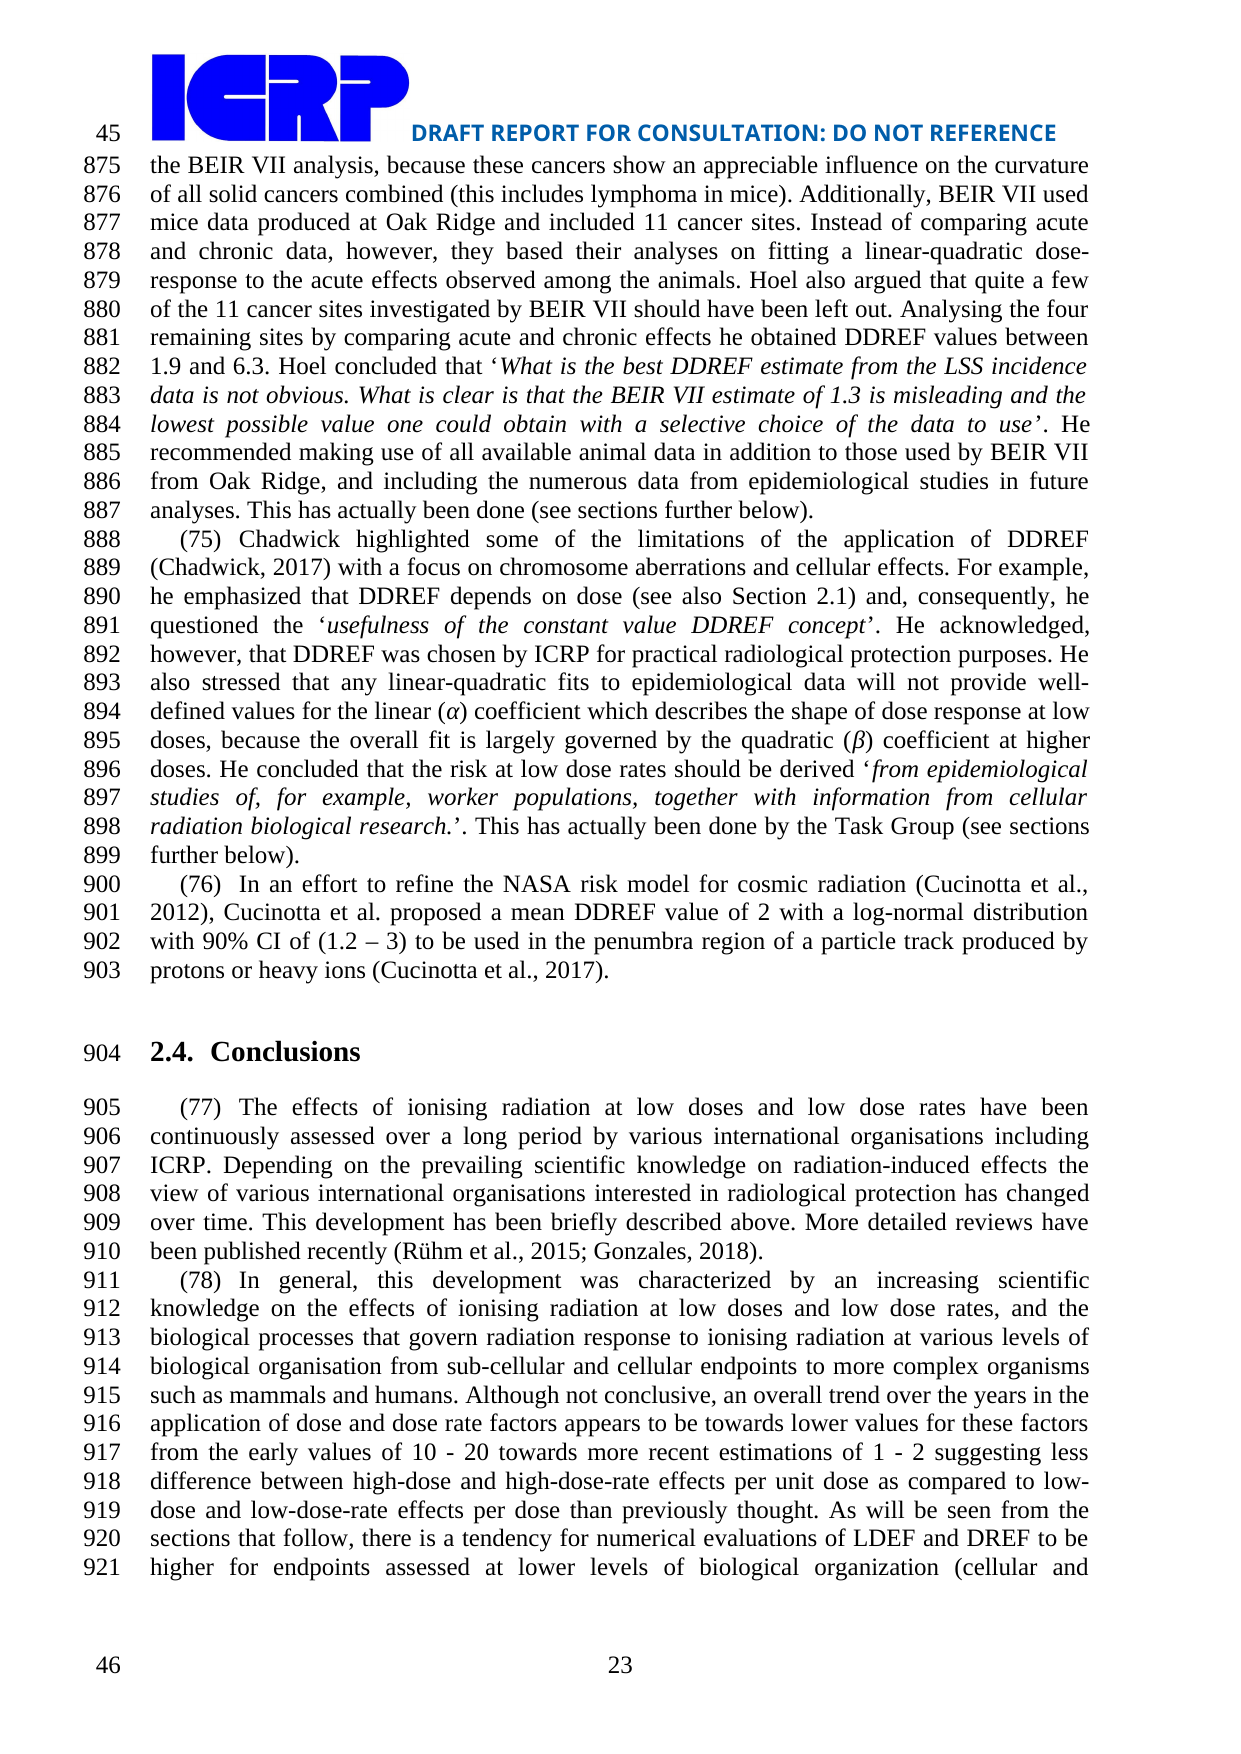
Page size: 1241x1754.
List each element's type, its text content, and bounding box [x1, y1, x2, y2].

text The effects of ionising radiation at low doses and low dose rates have been continuously assessed over a long period by various international organisations including ICRP. Depending on the prevailing scientific knowledge on radiation-induced effects the view of various international organisations interested in radiological protection has changed over time. This development has been briefly described above. More detailed reviews have been published recently (Rühm et al., 2015; Gonzales, 2018). [150, 1092, 1090, 1265]
text In an effort to refine the NASA risk model for cosmic radiation (Cucinotta et al., 2012), Cucinotta et al. proposed a mean DDREF value of 2 with a log-normal distribution with 90% CI of (1.2 – 3) to be used in the penumbra region of a particle track produced by protons or heavy ions (Cucinotta et al., 2017). [150, 869, 1090, 984]
picture [150, 53, 411, 142]
subtitle Conclusions [150, 1034, 1090, 1067]
text Chadwick highlighted some of the limitations of the application of DDREF (Chadwick, 2017) with a focus on chromosome aberrations and cellular effects. For example, he emphasized that DDREF depends on dose (see also Section 2.1) and, consequently, he questioned the ‘usefulness of the constant value DDREF concept’. He acknowledged, however, that DDREF was chosen by ICRP for practical radiological protection purposes. He also stressed that any linear-quadratic fits to epidemiological data will not provide well-defined values for the linear (α) coefficient which describes the shape of dose response at low doses, because the overall fit is largely governed by the quadratic (β) coefficient at higher doses. He concluded that the risk at low dose rates should be derived ‘from epidemiological studies of, for example, worker populations, together with information from cellular radiation biological research.’. This has actually been done by the Task Group (see sections further below). [150, 524, 1090, 869]
